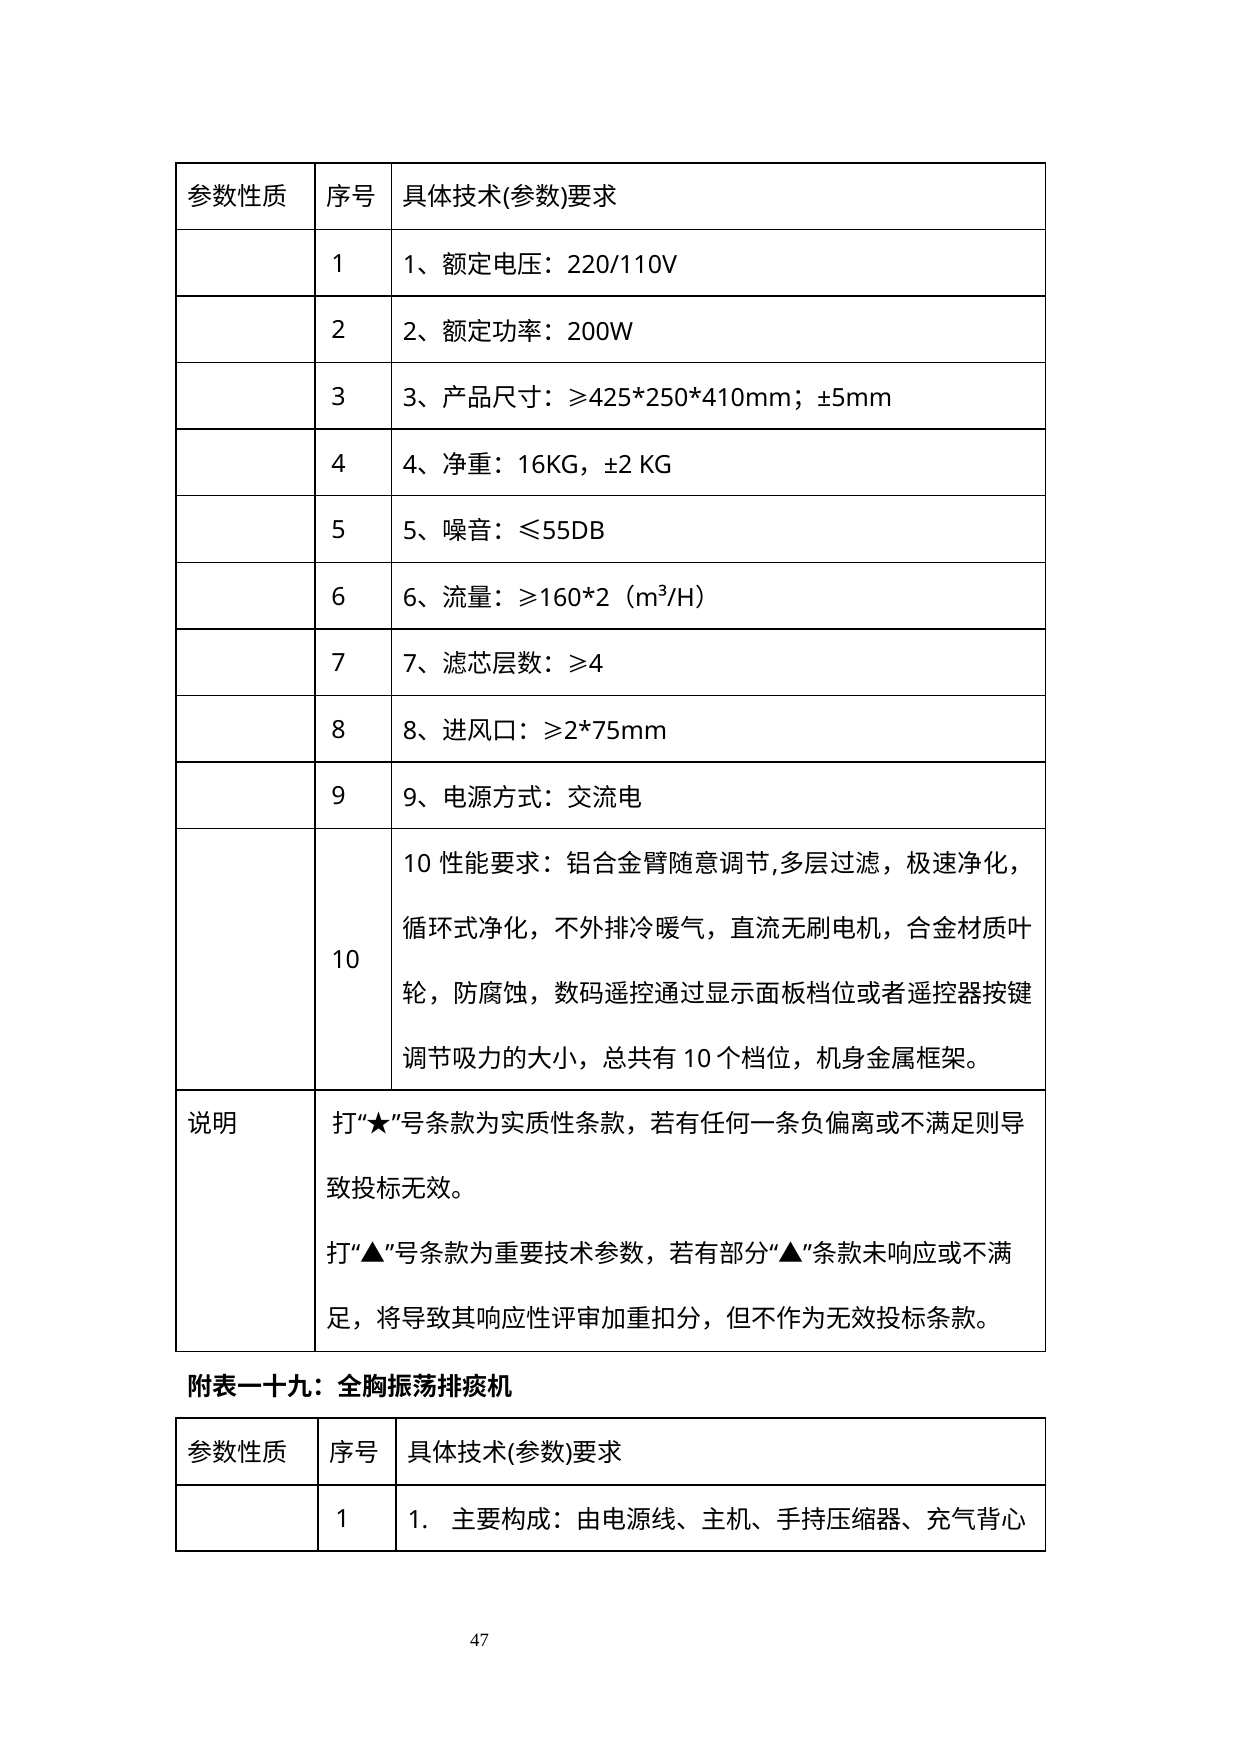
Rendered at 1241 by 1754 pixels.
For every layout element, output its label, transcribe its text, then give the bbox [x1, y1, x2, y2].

table_cell [316, 763, 391, 828]
table_cell 9、电源方式：交流电 [392, 763, 1045, 828]
table_cell 3、产品尺寸：≥425*250*410mm；±5mm [392, 363, 1045, 428]
table_header 具体技术(参数)要求 [397, 1419, 1045, 1484]
table_cell [316, 829, 391, 1089]
table_cell [177, 297, 314, 362]
table_cell 2、额定功率：200W [392, 297, 1045, 362]
table_cell 10 性能要求：铝合金臂随意调节,多层过滤，极速净化，循环式净化，不外排冷暖气，直流无刷电机，合金材质叶轮，防腐蚀，数码遥控通过显示面板档位或者遥控器按键调节吸力的大小，总共有10个档位，机身金属框架。 [392, 829, 1045, 1089]
table_cell [316, 496, 391, 561]
table_cell [177, 563, 314, 628]
table_cell [316, 696, 391, 761]
table_cell 4、净重：16KG，±2 KG [392, 430, 1045, 495]
table_cell [316, 430, 391, 495]
table_cell [316, 563, 391, 628]
table_header 参数性质 [177, 164, 314, 228]
table_cell [316, 230, 391, 295]
table_cell 7、滤芯层数：≥4 [392, 630, 1045, 694]
table_cell [177, 829, 314, 1089]
table_cell [177, 1486, 317, 1550]
table_cell [316, 630, 391, 694]
table_cell [177, 230, 314, 295]
table_cell 说明 [177, 1091, 314, 1351]
table_cell [316, 297, 391, 362]
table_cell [397, 1486, 1045, 1550]
table_cell [177, 430, 314, 495]
table_header 参数性质 [177, 1419, 317, 1484]
table_cell [319, 1486, 395, 1550]
table_cell [177, 763, 314, 828]
table_cell [177, 363, 314, 428]
table_header 序号 [316, 164, 391, 228]
table_cell [177, 496, 314, 561]
table_cell 8、进风口：≥2*75mm [392, 696, 1045, 761]
table_header 序号 [319, 1419, 395, 1484]
table_cell 5、噪音：≤55DB [392, 496, 1045, 561]
table_cell 打“★”号条款为实质性条款，若有任何一条负偏离或不满足则导致投标无效。 打“▲”号条款为重要技术参数，若有部分“▲”条款未响应或不满足，将导致其响应性评审加重扣分，但不作为无效投标条款。 [316, 1091, 1045, 1351]
table_cell 6、流量：≥160*2（m³/H） [392, 563, 1045, 628]
table_header 具体技术(参数)要求 [392, 164, 1045, 228]
text 附表一十九：全胸振荡排痰机 [187, 1352, 1053, 1417]
table_cell [177, 630, 314, 694]
table_cell [177, 696, 314, 761]
table_cell 1、额定电压：220/110V [392, 230, 1045, 295]
table_cell [316, 363, 391, 428]
